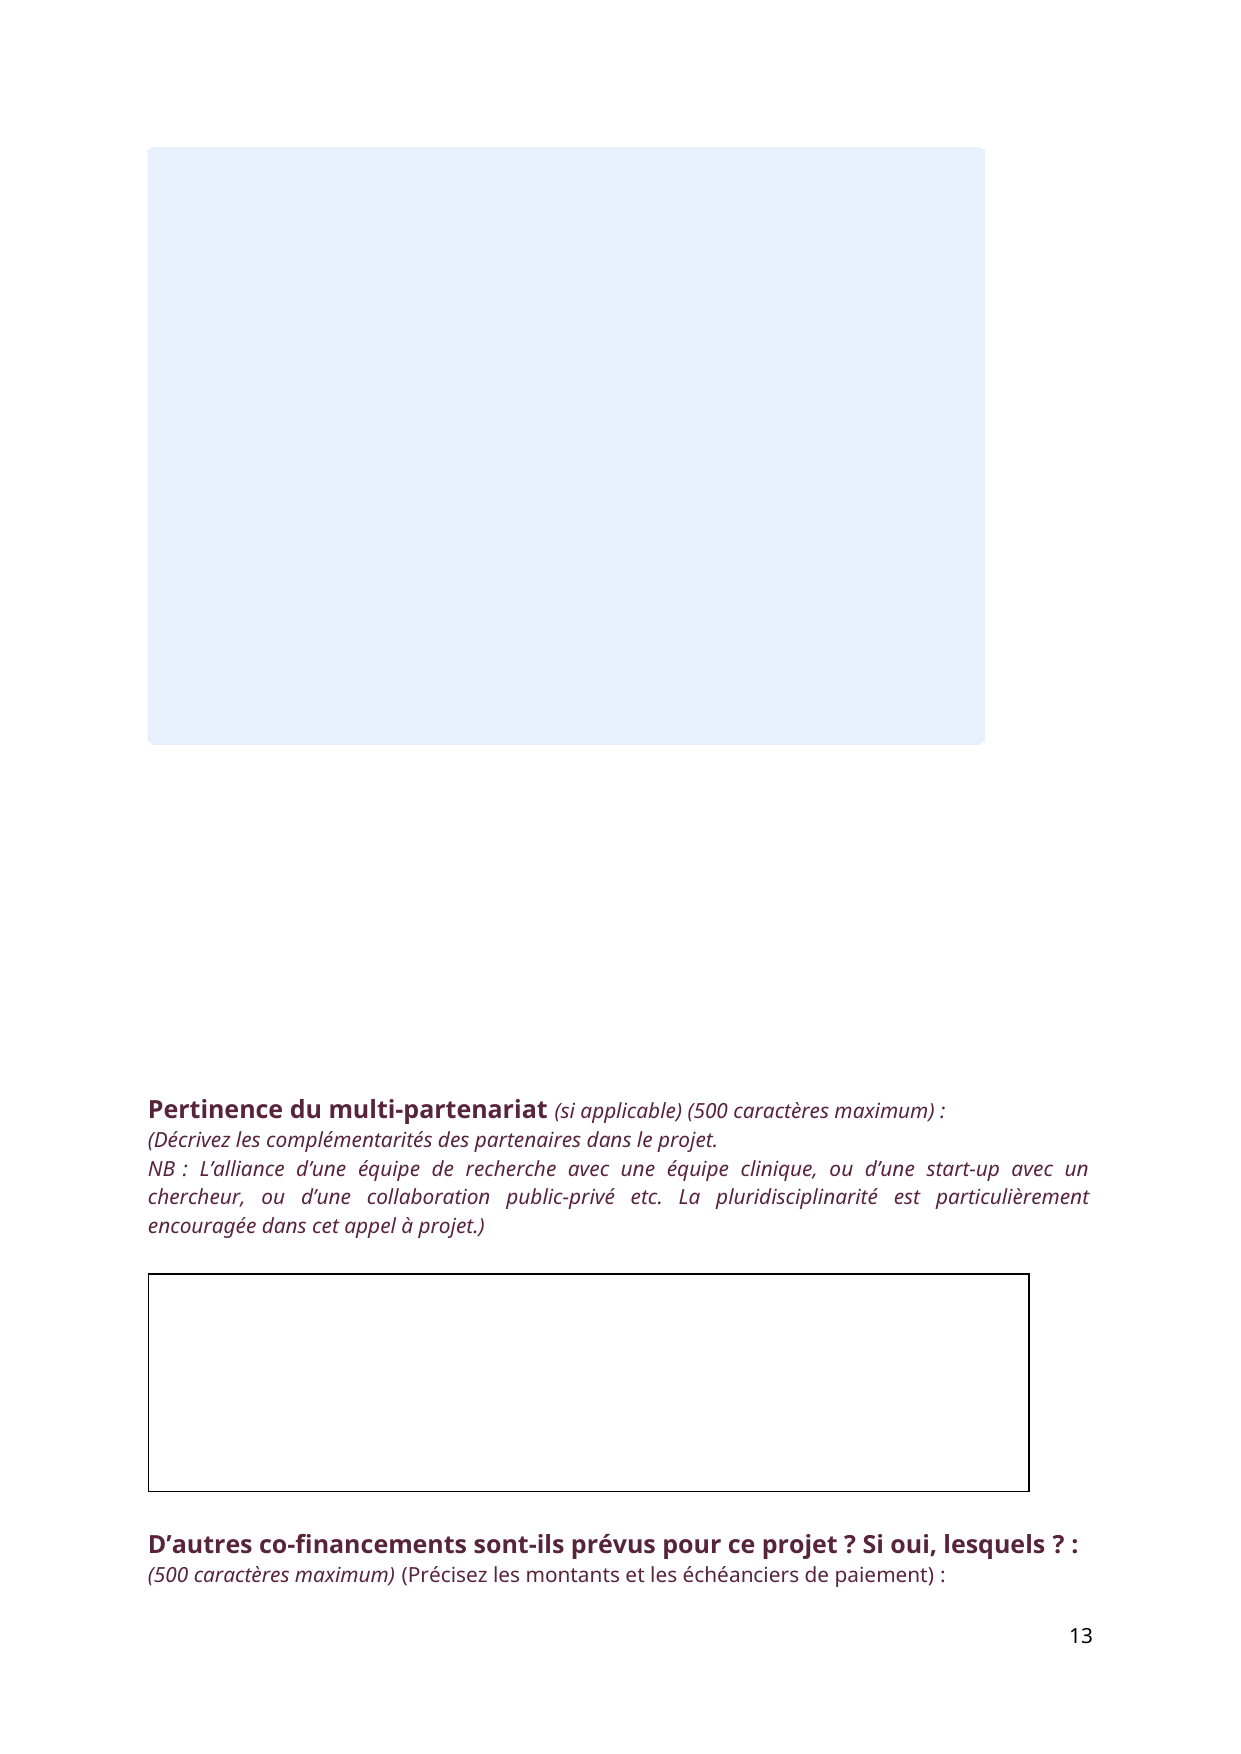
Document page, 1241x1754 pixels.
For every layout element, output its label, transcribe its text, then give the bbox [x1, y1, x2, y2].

text (500 caractères maximum) (Précisez les montants et les échéanciers de paiement) : [148, 1561, 1093, 1589]
picture [147, 147, 985, 745]
text D’autres co-financements sont-ils prévus pour ce projet ? Si oui, lesquels ? : [148, 1527, 1093, 1561]
text NB : L’alliance d’une équipe de recherche avec une équipe clinique, ou d’une start-up avec un chercheur, ou d’une collaboration public-privé etc. La pluridisciplinarité est particulièrement encouragée dans cet appel à projet.) [148, 1154, 1093, 1239]
text Pertinence du multi-partenariat (si applicable) (500 caractères maximum) : [148, 1091, 1093, 1125]
text (Décrivez les complémentarités des partenaires dans le projet. [148, 1125, 1093, 1154]
